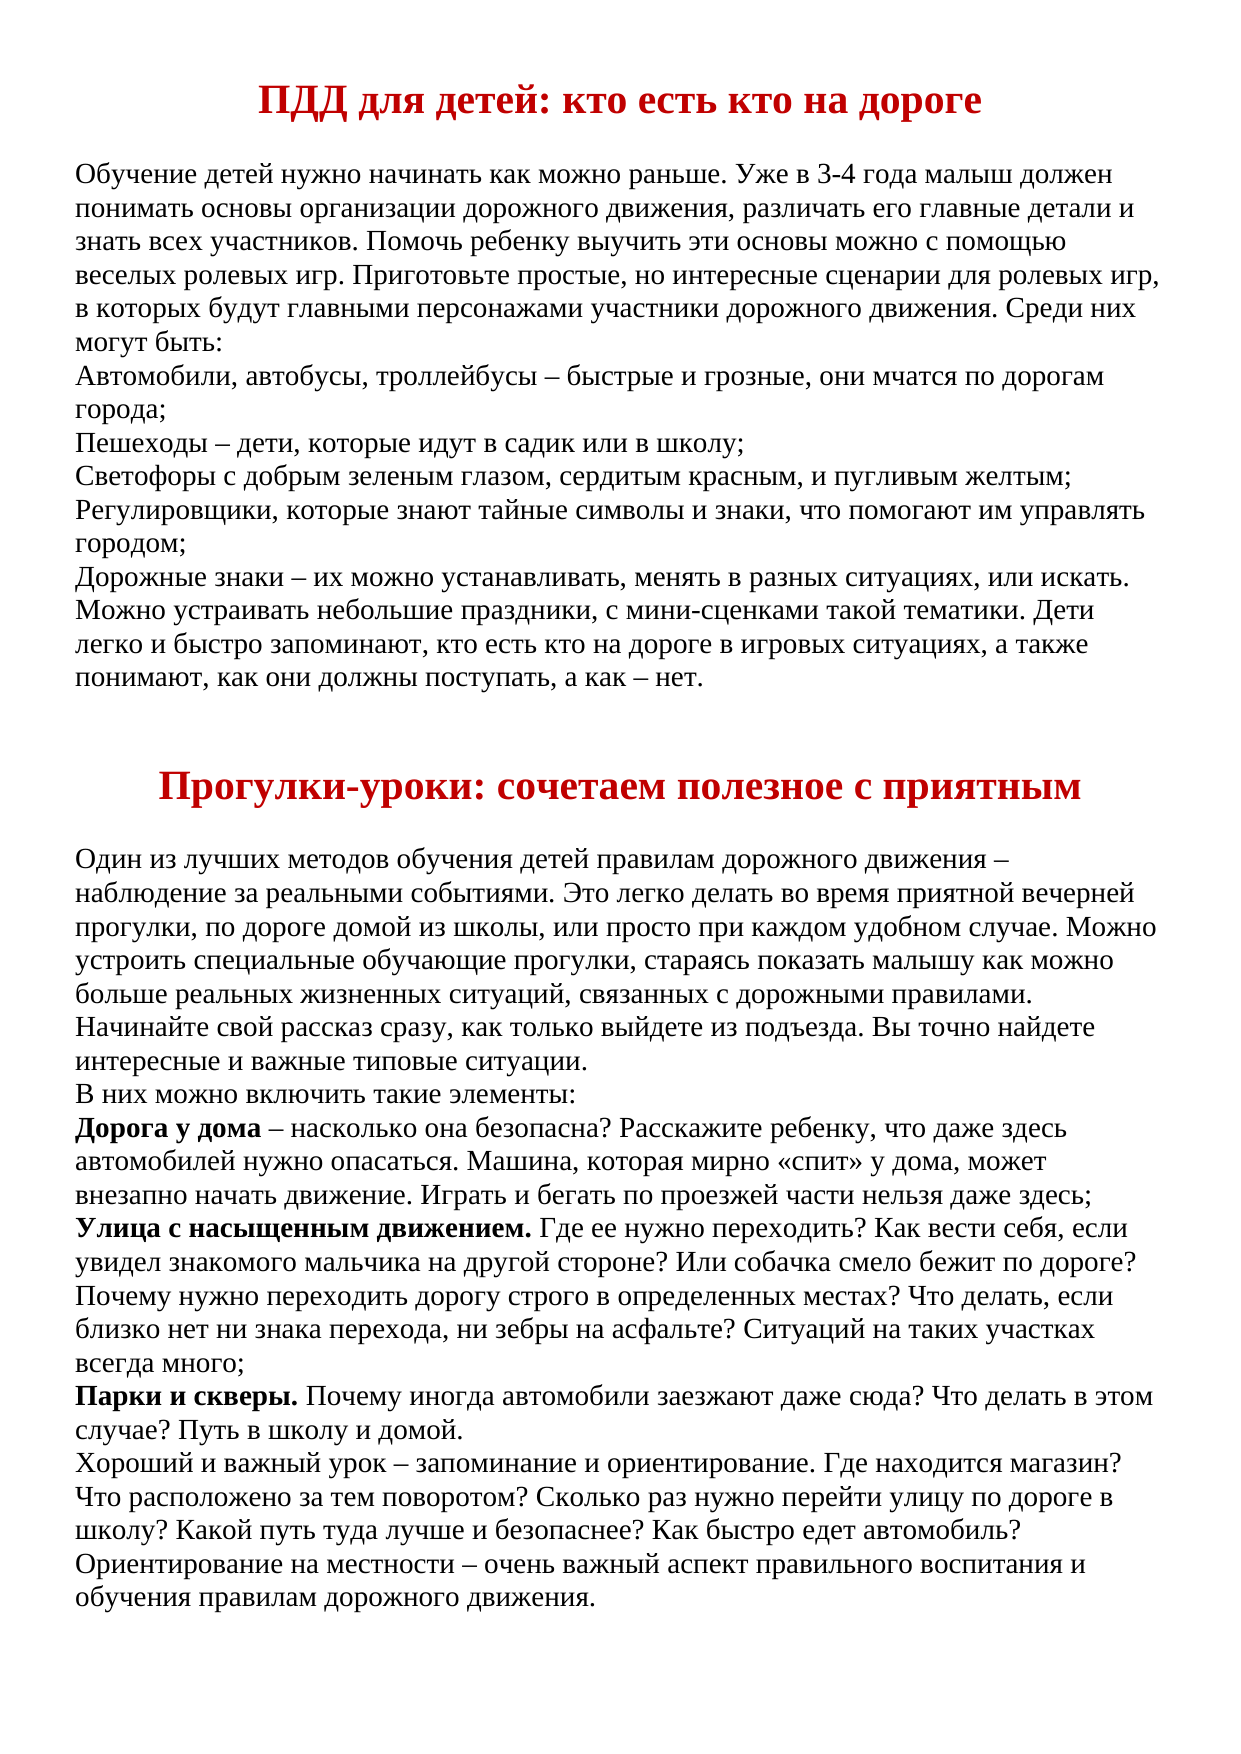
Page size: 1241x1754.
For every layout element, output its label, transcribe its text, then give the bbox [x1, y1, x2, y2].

text Парки и скверы. Почему иногда автомобили заезжают даже сюда? Что делать в этом случае? Путь в школу и домой. [75, 1378, 1165, 1445]
text Дорога у дома – насколько она безопасна? Расскажите ребенку, что даже здесь автомобилей нужно опасаться. Машина, которая мирно «спит» у дома, может внезапно начать движение. Играть и бегать по проезжей части нельзя даже здесь; Улица с насыщенным движением. Где ее нужно переходить? Как вести себя, если увидел знакомого мальчика на другой стороне? Или собачка смело бежит по дороге? Почему нужно переходить дорогу строго в определенных местах? Что делать, если близко нет ни знака перехода, ни зебры на асфальте? Ситуаций на таких участках всегда много; [75, 1110, 1165, 1378]
text Один из лучших методов обучения детей правилам дорожного движения – наблюдение за реальными событиями. Это легко делать во время приятной вечерней прогулки, по дороге домой из школы, или просто при каждом удобном случае. Можно устроить специальные обучающие прогулки, стараясь показать малышу как можно больше реальных жизненных ситуаций, связанных с дорожными правилами. Начинайте свой рассказ сразу, как только выйдете из подъезда. Вы точно найдете интересные и важные типовые ситуации. [75, 842, 1165, 1076]
text Дорожные знаки – их можно устанавливать, менять в разных ситуациях, или искать. Можно устраивать небольшие праздники, с мини-сценками такой тематики. Дети легко и быстро запоминают, кто есть кто на дороге в игровых ситуациях, а также понимают, как они должны поступать, а как – нет. [75, 559, 1165, 693]
text Прогулки-уроки: сочетаем полезное с приятным [75, 760, 1165, 808]
text В них можно включить такие элементы: [75, 1076, 1165, 1110]
text Обучение детей нужно начинать как можно раньше. Уже в 3-4 года малыш должен понимать основы организации дорожного движения, различать его главные детали и знать всех участников. Помочь ребенку выучить эти основы можно с помощью веселых ролевых игр. Приготовьте простые, но интересные сценарии для ролевых игр, в которых будут главными персонажами участники дорожного движения. Среди них могут быть: [75, 156, 1165, 358]
text Хороший и важный урок – запоминание и ориентирование. Где находится магазин? Что расположено за тем поворотом? Сколько раз нужно перейти улицу по дороге в школу? Какой путь туда лучше и безопаснее? Как быстро едет автомобиль? Ориентирование на местности – очень важный аспект правильного воспитания и обучения правилам дорожного движения. [75, 1445, 1165, 1613]
text Светофоры с добрым зеленым глазом, сердитым красным, и пугливым желтым; Регулировщики, которые знают тайные символы и знаки, что помогают им управлять городом; [75, 458, 1165, 559]
text ПДД для детей: кто есть кто на дороге [75, 75, 1165, 123]
text Пешеходы – дети, которые идут в садик или в школу; [75, 425, 1165, 458]
text Автомобили, автобусы, троллейбусы – быстрые и грозные, они мчатся по дорогам города; [75, 358, 1165, 425]
